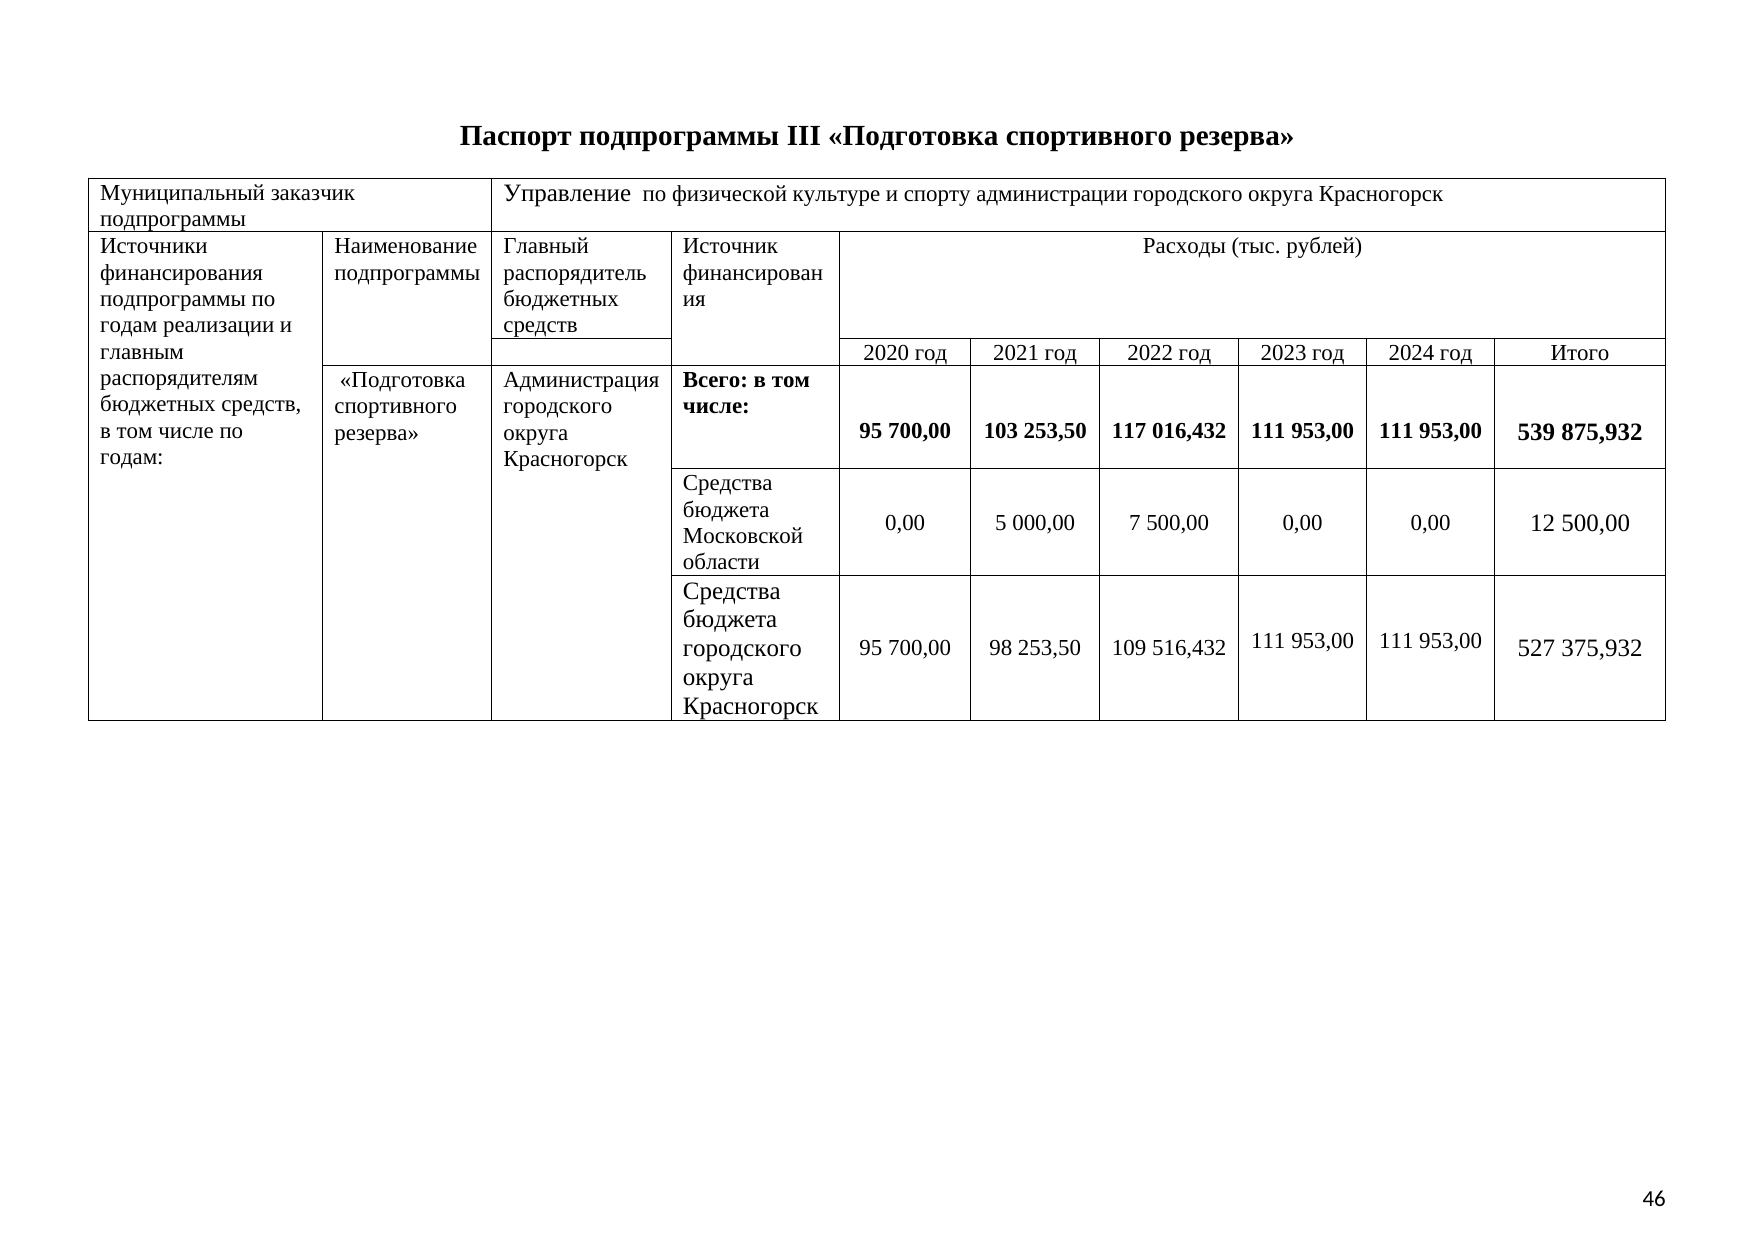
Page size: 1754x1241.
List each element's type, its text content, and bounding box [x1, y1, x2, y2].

table_cell Средства бюджета Московской области [672, 469, 839, 575]
table_cell 111 953,00 [1239, 366, 1366, 468]
table_cell 527 375,932 [1495, 576, 1665, 719]
table_cell Средства бюджета городского округа Красногорск [672, 576, 839, 719]
table_cell 12 500,00 [1495, 469, 1665, 575]
table_cell Администрация городского округа Красногорск [492, 366, 671, 719]
table_cell 539 875,932 [1495, 366, 1665, 468]
table_cell 2024 год [1367, 339, 1494, 365]
table_cell 0,00 [1367, 469, 1494, 575]
table_cell 95 700,00 [840, 576, 970, 719]
table_cell 7 500,00 [1100, 469, 1238, 575]
table_header Муниципальный заказчик подпрограммы [89, 179, 491, 231]
table_cell 98 253,50 [971, 576, 1099, 719]
table_cell Источники финансирования подпрограммы по годам реализации и главным распорядителям бюджетных средств, в том числе по годам: [89, 232, 322, 719]
table_cell 95 700,00 [840, 366, 970, 468]
table_cell 2023 год [1239, 339, 1366, 365]
table_cell 2020 год [840, 339, 970, 365]
table_cell Расходы (тыс. рублей) [840, 232, 1665, 338]
table_cell 109 516,432 [1100, 576, 1238, 719]
text Паспорт подпрограммы III «Подготовка спортивного резерва» [89, 118, 1665, 152]
table_cell 5 000,00 [971, 469, 1099, 575]
table_cell 2022 год [1100, 339, 1238, 365]
table_cell Главный распорядитель бюджетных средств [492, 232, 671, 338]
table_cell 0,00 [1239, 469, 1366, 575]
table_cell 111 953,00 [1239, 576, 1366, 719]
table_cell 0,00 [840, 469, 970, 575]
table_cell Наименование подпрограммы [323, 232, 491, 365]
table_cell [492, 339, 671, 365]
table_header Управление по физической культуре и спорту администрации городского округа Красногорск [492, 179, 1665, 231]
table_cell Всего: в том числе: [672, 366, 839, 468]
table_cell 2021 год [971, 339, 1099, 365]
table_cell 111 953,00 [1367, 366, 1494, 468]
table_cell Источник финансирования [672, 232, 839, 365]
table_cell 103 253,50 [971, 366, 1099, 468]
table_cell 111 953,00 [1367, 576, 1494, 719]
table_cell 117 016,432 [1100, 366, 1238, 468]
table_cell Итого [1495, 339, 1665, 365]
table_cell «Подготовка спортивного резерва» [323, 366, 491, 719]
